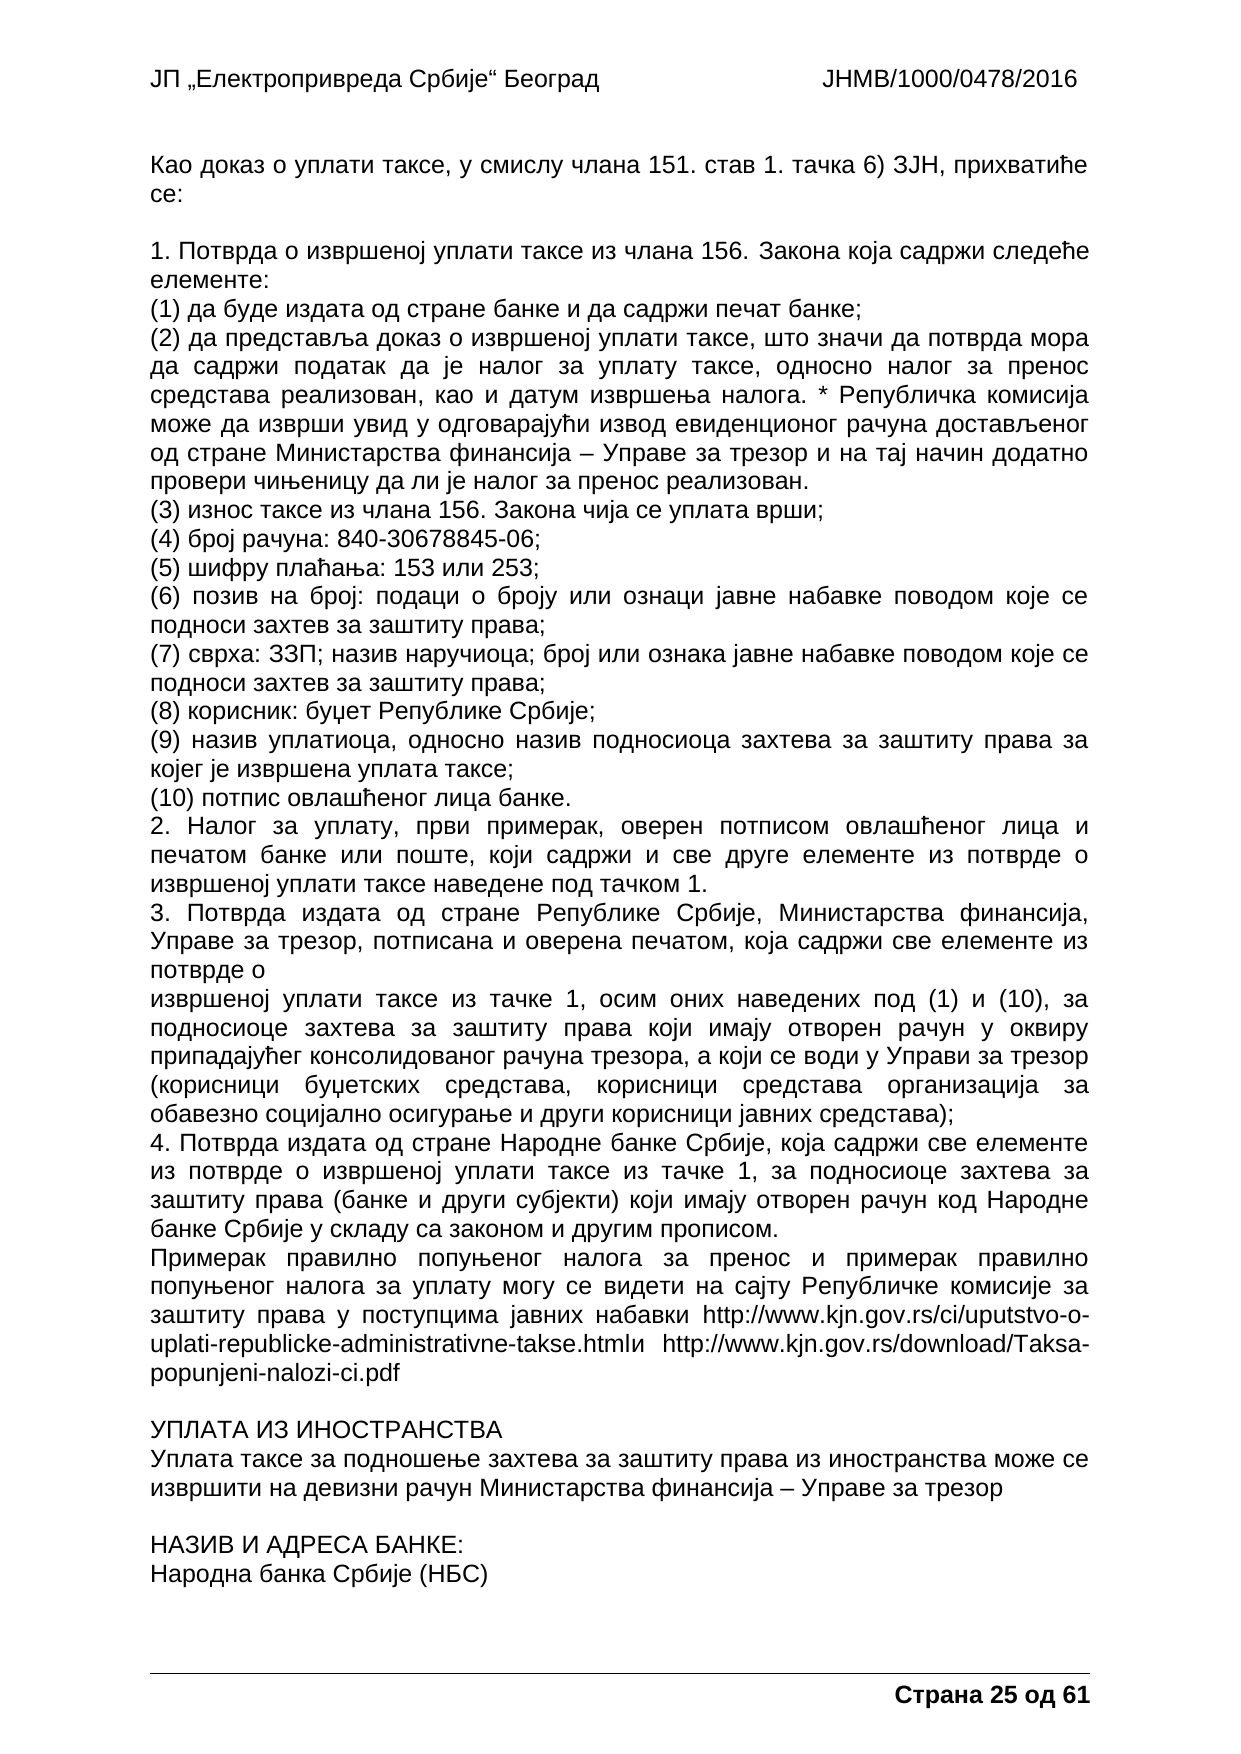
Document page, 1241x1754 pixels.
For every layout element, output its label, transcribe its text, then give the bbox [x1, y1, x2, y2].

text (10) потпис овлашћеног лица банке. [150, 782, 1090, 811]
text (4) број рачуна: 840-30678845-06; [150, 524, 1090, 552]
text (5) шифру плаћања: 153 или 253; [150, 552, 1090, 581]
text 2. Налог за уплату, први примерак, оверен потписом овлашћеног лица и печатом банке или поште, који садржи и све друге елементе из потврде о извршеној уплати таксе наведене под тачком 1. [150, 811, 1090, 897]
text 4. Потврда издата од стране Народне банке Србије, која садржи све елементе из потврде о извршеној уплати таксе из тачке 1, за подносиоце захтева за заштиту права (банке и други субјекти) који имају отворен рачун код Народне банке Србије у складу са законом и другим прописом. [150, 1127, 1090, 1242]
text Народна банка Србије (НБС) [150, 1559, 1090, 1587]
text (3) износ таксе из члана 156. Закона чија се уплата врши; [150, 495, 1090, 524]
text (6) позив на број: подаци о броју или ознаци јавне набавке поводом које се подноси захтев за заштиту права; [150, 581, 1090, 639]
text (1) да буде издата од стране банке и да садржи печат банке; [150, 294, 1090, 322]
text УПЛАТА ИЗ ИНОСТРАНСТВА [150, 1415, 1090, 1444]
text Уплата таксе за подношење захтева за заштиту права из иностранства може се извршити на девизни рачун Министарства финансија – Управе за трезор [150, 1444, 1090, 1501]
text Примерак правилно попуњеног налога за пренос и примерак правилно попуњеног налога за уплату могу се видети на сајту Републичке комисије за заштиту права у поступцима јавних набавки http://www.kjn.gov.rs/ci/uputstvo-o-uplati-republicke-administrativne-takse.htmlи http://www.kjn.gov.rs/download/Taksa-popunjeni-nalozi-ci.pdf [150, 1242, 1090, 1386]
text (8) корисник: буџет Републике Србије; [150, 696, 1090, 725]
text 3. Потврда издата од стране Републике Србије, Министарства финансија, Управе за трезор, потписана и оверена печатом, која садржи све елементе из потврде о [150, 897, 1090, 984]
text (9) назив уплатиоца, односно назив подносиоца захтева за заштиту права за којег је извршена уплата таксе; [150, 725, 1090, 782]
text 1. Потврда о извршеној уплати таксе из члана 156. Закона која садржи следеће елементе: [150, 236, 1090, 294]
text (2) да представља доказ о извршеној уплати таксе, што значи да потврда мора да садржи податак да је налог за уплату таксе, односно налог за пренос средстава реализован, као и датум извршења налога. * Републичка комисија може да изврши увид у одговарајући извод евиденционог рачуна достављеног од стране Министарства финансија – Управе за трезор и на тај начин додатно провери чињеницу да ли је налог за пренос реализован. [150, 322, 1090, 495]
text (7) сврха: ЗЗП; назив наручиоца; број или ознака јавне набавке поводом које се подноси захтев за заштиту права; [150, 639, 1090, 696]
text Као доказ о уплати таксе, у смислу члана 151. став 1. тачка 6) ЗЈН, прихватиће се: [150, 150, 1090, 207]
text извршеној уплати таксе из тачке 1, осим оних наведених под (1) и (10), за подносиоце захтева за заштиту права који имају отворен рачун у оквиру припадајућег консолидованог рачуна трезора, а који се води у Управи за трезор (корисници буџетских средстава, корисници средстава организација за обавезно социјално осигурање и други корисници јавних средстава); [150, 984, 1090, 1127]
text НАЗИВ И АДРЕСА БАНКЕ: [150, 1530, 1090, 1559]
